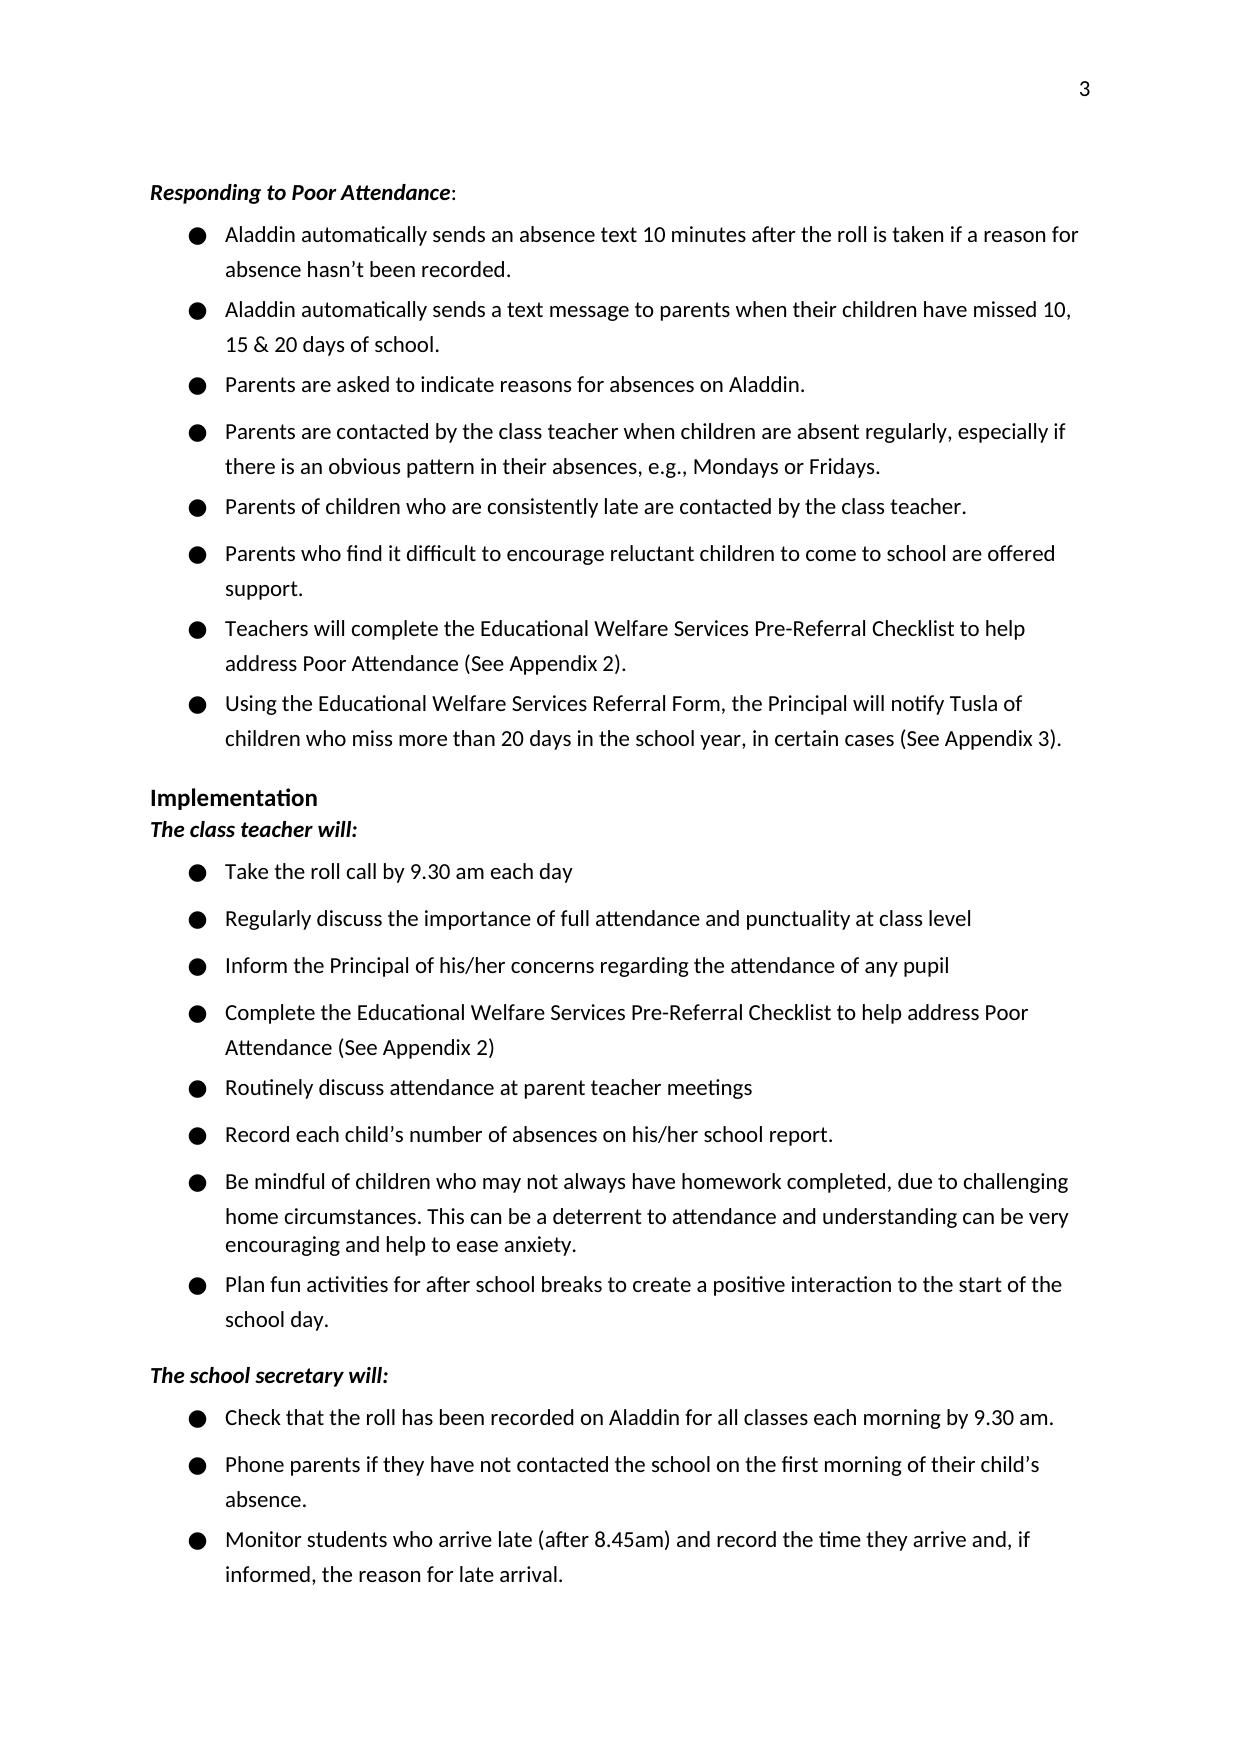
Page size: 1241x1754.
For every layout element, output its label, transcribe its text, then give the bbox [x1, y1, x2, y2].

list Plan fun activities for after school breaks to create a positive interaction to the start of the school day. [187, 1258, 1090, 1333]
list Parents of children who are consistently late are contacted by the class teacher. [187, 480, 1090, 527]
list Using the Educational Welfare Services Referral Form, the Principal will notify Tusla of children who miss more than 20 days in the school year, in certain cases (See Appendix 3). [187, 677, 1090, 752]
list Be mindful of children who may not always have homework completed, due to challenging home circumstances. This can be a deterrent to attendance and understanding can be very encouraging and help to ease anxiety. [187, 1155, 1090, 1258]
list Take the roll call by 9.30 am each day [187, 846, 1090, 892]
list Routinely discuss attendance at parent teacher meetings [187, 1061, 1090, 1108]
list Check that the roll has been recorded on Aladdin for all classes each morning by 9.30 am. [187, 1392, 1090, 1439]
list Teachers will complete the Educational Welfare Services Pre-Referral Checklist to help address Poor Attendance (See Appendix 2). [187, 602, 1090, 677]
list Inform the Principal of his/her concerns regarding the attendance of any pupil [187, 939, 1090, 986]
list Aladdin automatically sends an absence text 10 minutes after the roll is taken if a reason for absence hasn’t been recorded. [187, 208, 1090, 283]
list Phone parents if they have not contacted the school on the first morning of their child’s absence. [187, 1439, 1090, 1514]
text The class teacher will: [150, 815, 1090, 843]
list Parents are contacted by the class teacher when children are absent regularly, especially if there is an obvious pattern in their absences, e.g., Mondays or Fridays. [187, 405, 1090, 480]
text Responding to Poor Attendance: [150, 178, 1090, 206]
text The school secretary will: [150, 1361, 1090, 1389]
list Complete the Educational Welfare Services Pre-Referral Checklist to help address Poor Attendance (See Appendix 2) [187, 986, 1090, 1061]
text Implementation [150, 782, 1090, 813]
list Monitor students who arrive late (after 8.45am) and record the time they arrive and, if informed, the reason for late arrival. [187, 1514, 1090, 1589]
list Parents are asked to indicate reasons for absences on Aladdin. [187, 358, 1090, 405]
list Parents who find it difficult to encourage reluctant children to come to school are offered support. [187, 527, 1090, 602]
list Record each child’s number of absences on his/her school report. [187, 1108, 1090, 1155]
list Regularly discuss the importance of full attendance and punctuality at class level [187, 892, 1090, 939]
list Aladdin automatically sends a text message to parents when their children have missed 10, 15 & 20 days of school. [187, 283, 1090, 358]
